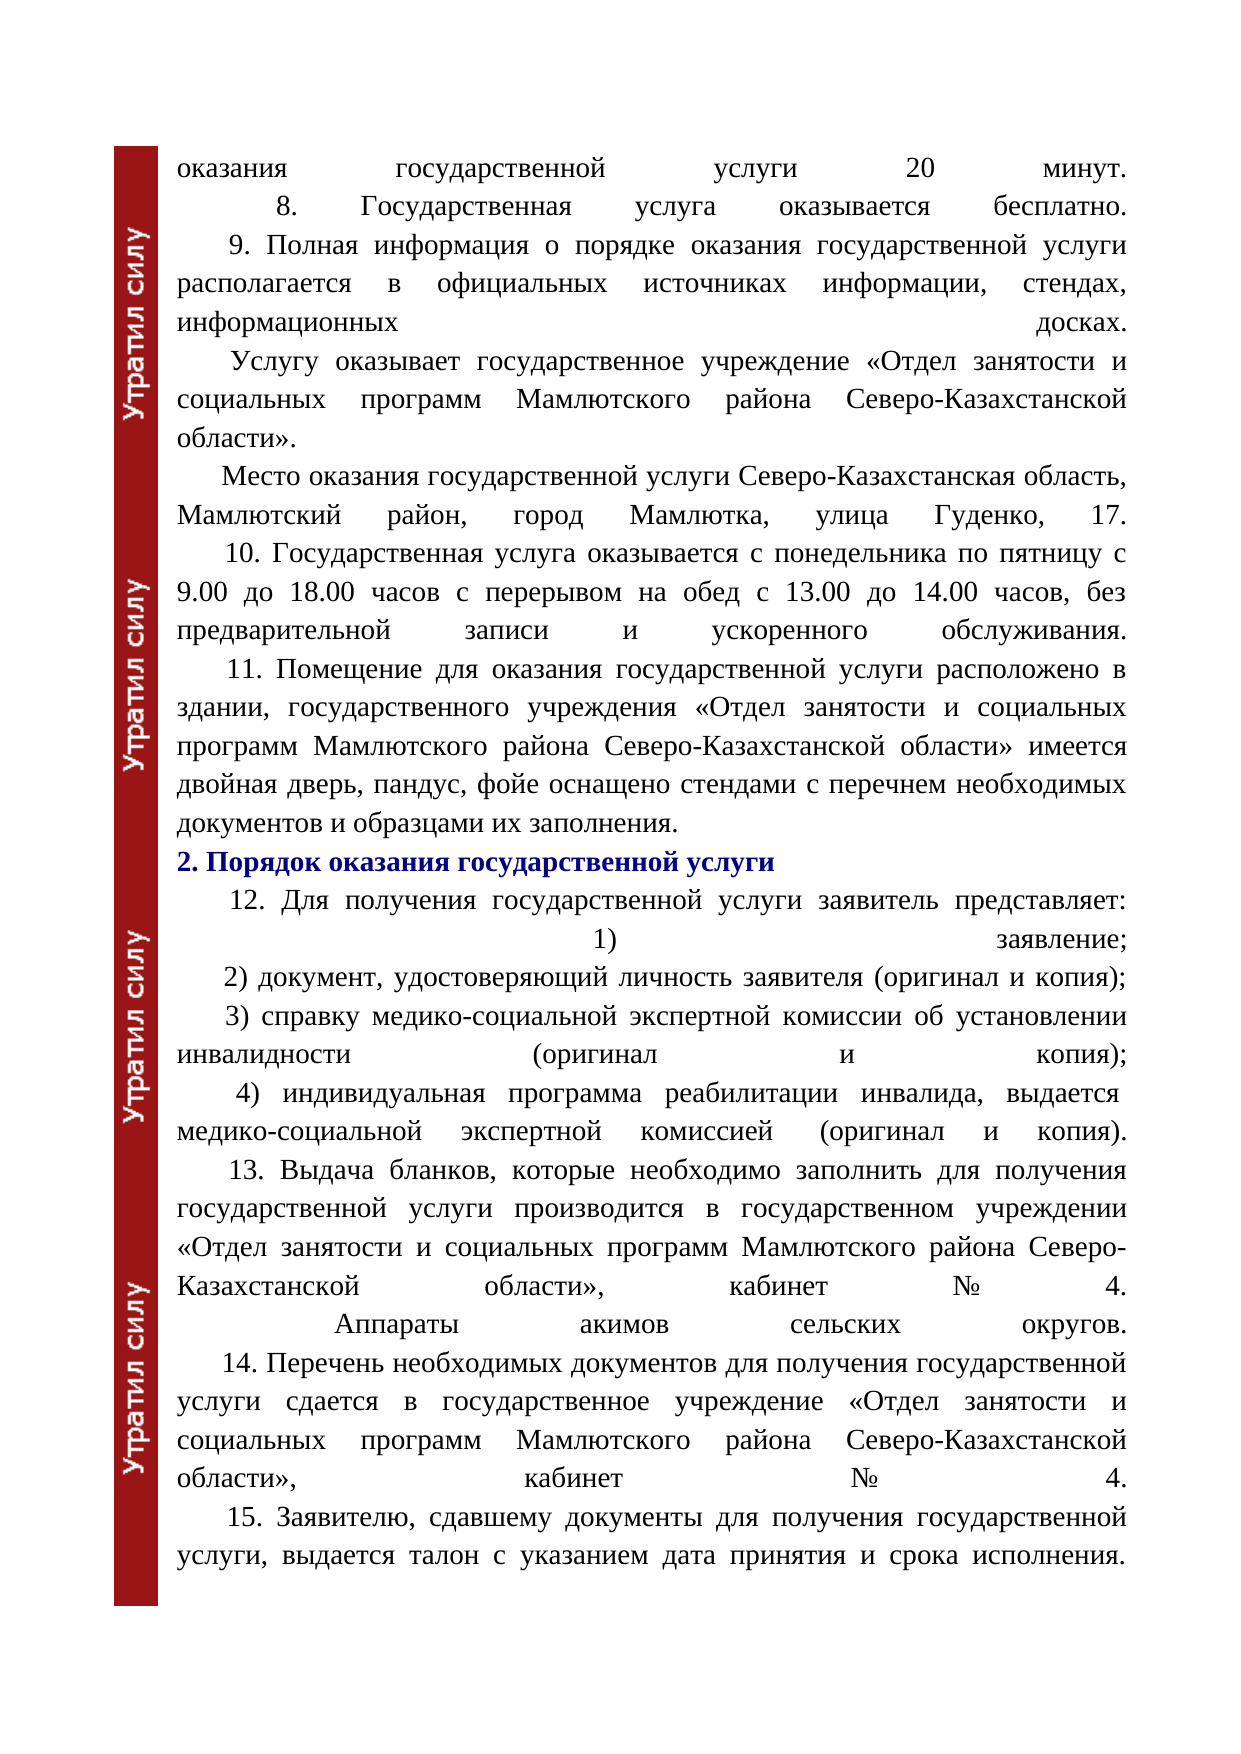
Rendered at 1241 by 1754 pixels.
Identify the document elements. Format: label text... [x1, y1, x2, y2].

picture [114, 877, 158, 882]
picture [114, 146, 158, 150]
picture [114, 839, 158, 844]
text 2. Порядок оказания государственной услуги [112, 844, 1128, 877]
picture [114, 1571, 158, 1606]
